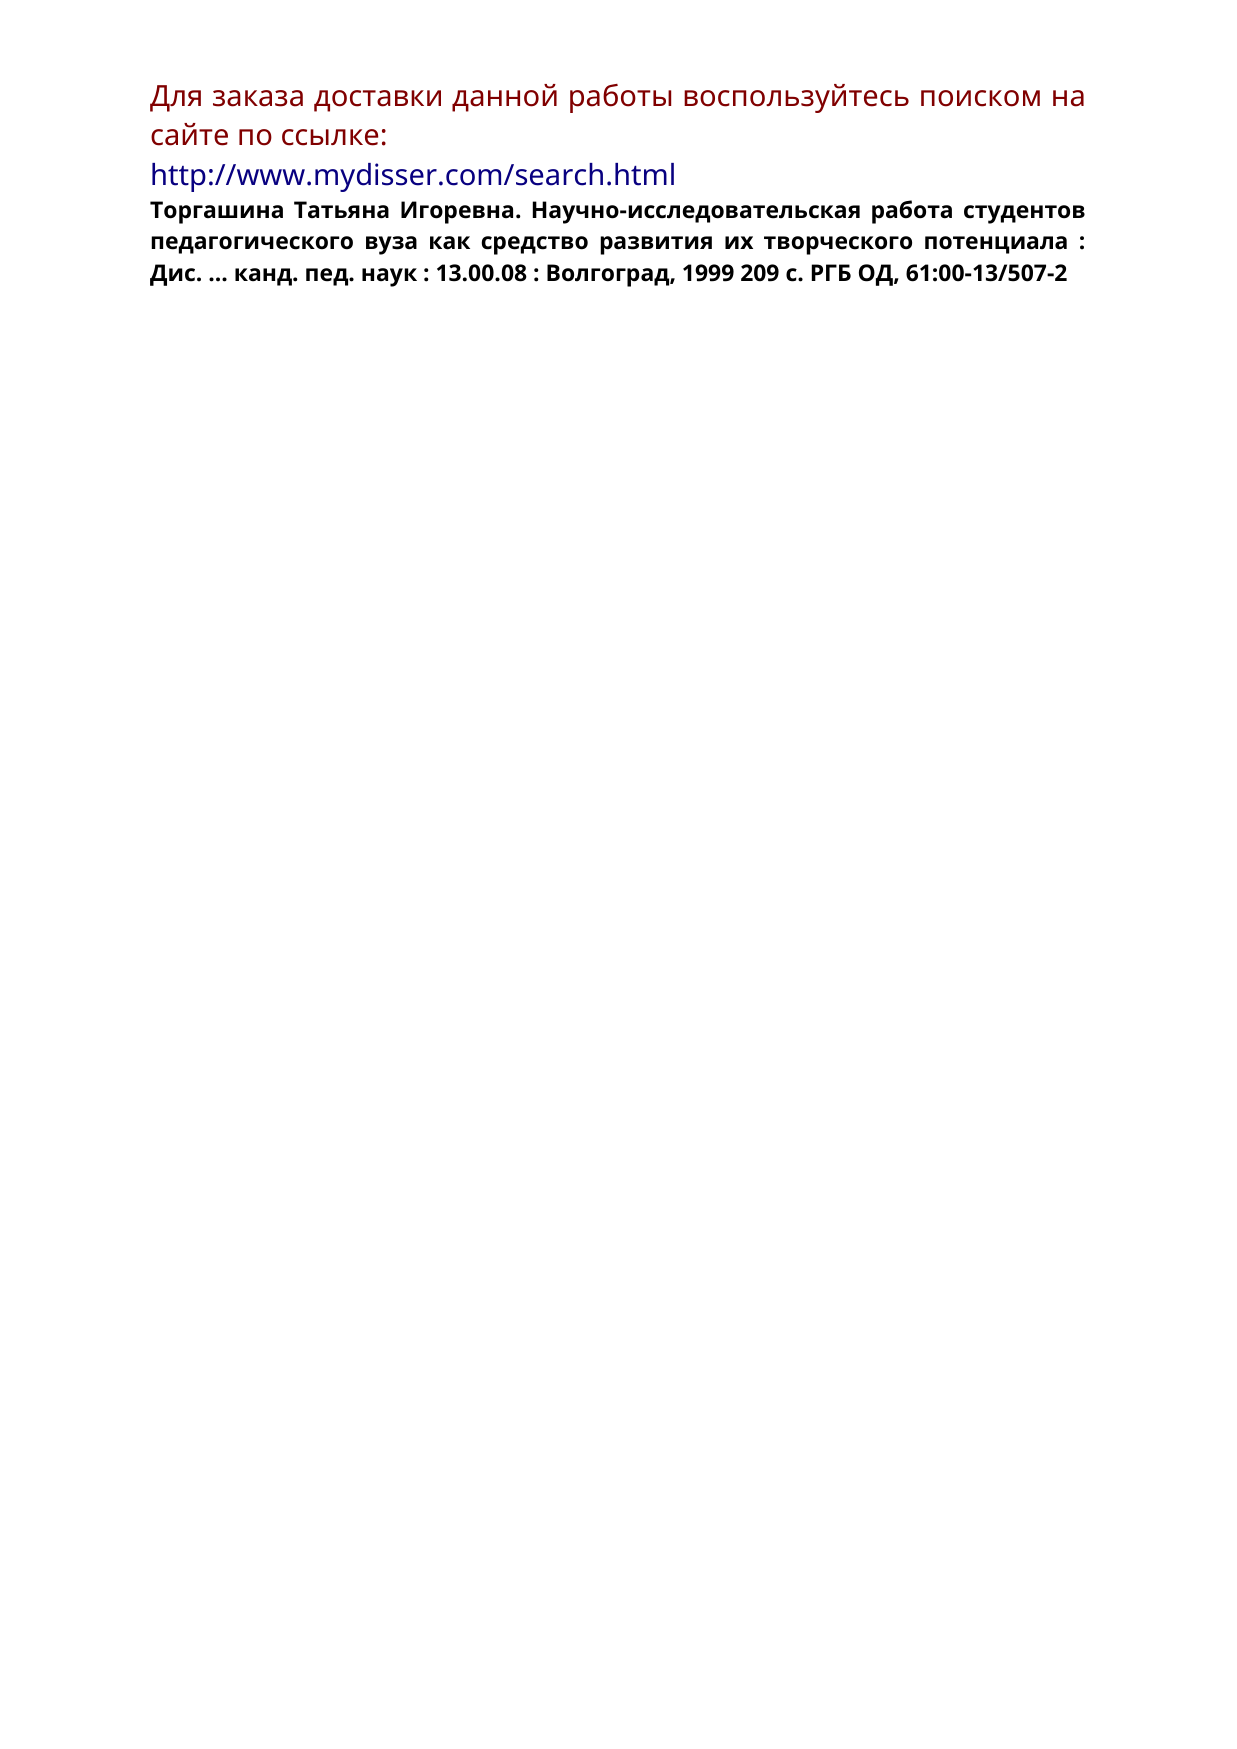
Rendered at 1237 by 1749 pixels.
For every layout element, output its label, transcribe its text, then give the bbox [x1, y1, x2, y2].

text Торгашина Татьяна Игоревна. Научно-исследовательская работа студентов педагогического вуза как средство развития их творческого потенциала : Дис. ... канд. пед. наук : 13.00.08 : Волгоград, 1999 209 c. РГБ ОД, 61:00-13/507-2 [150, 194, 1086, 288]
